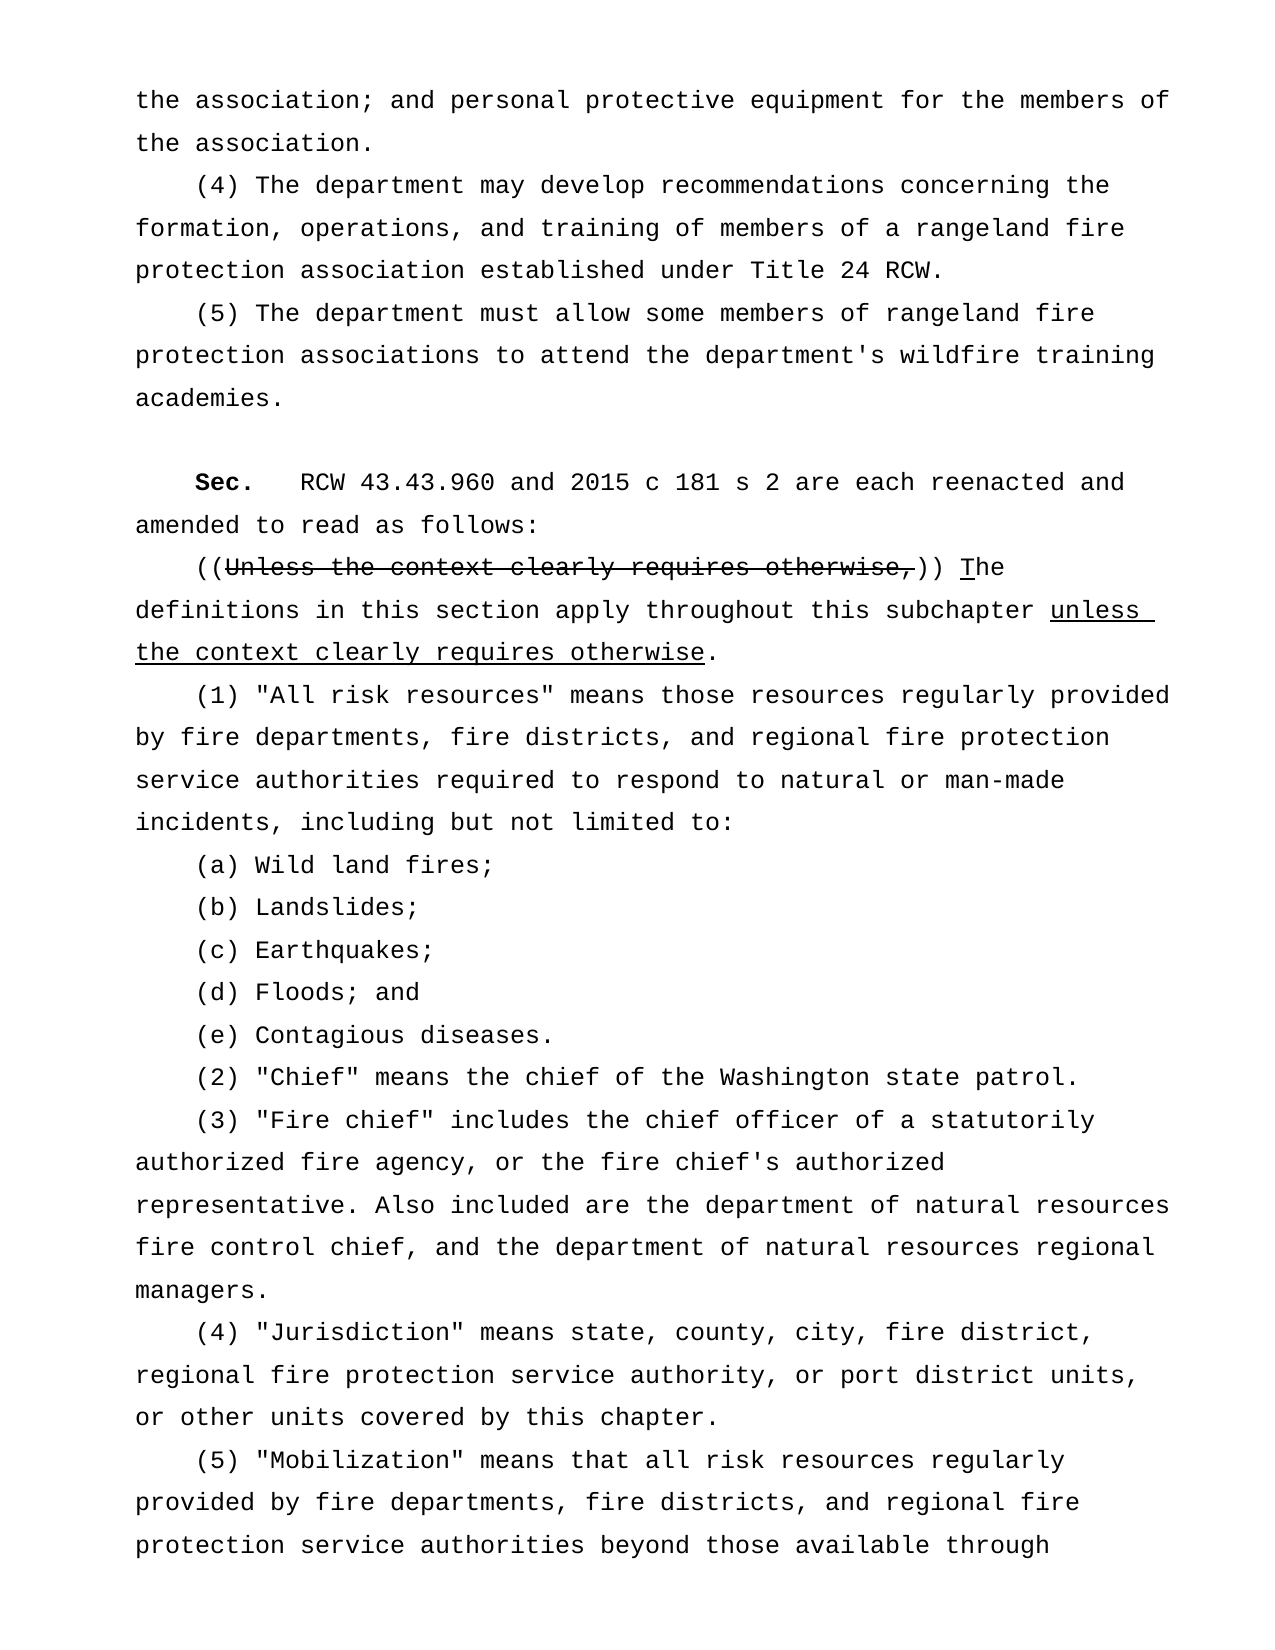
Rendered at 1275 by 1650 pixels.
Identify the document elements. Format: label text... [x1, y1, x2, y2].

text (1) "All risk resources" means those resources regularly provided by fire departments, fire districts, and regional fire protection service authorities required to respond to natural or man-made incidents, including but not limited to: [135, 669, 1170, 839]
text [135, 75, 1170, 160]
text (3) "Fire chief" includes the chief officer of a statutorily authorized fire agency, or the fire chief's authorized representative. Also included are the department of natural resources fire control chief, and the department of natural resources regional managers. [135, 1094, 1170, 1307]
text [135, 1434, 1170, 1562]
text (5) The department must allow some members of rangeland fire protection associations to attend the department's wildfire training academies. [135, 287, 1170, 415]
text (4) The department may develop recommendations concerning the formation, operations, and training of members of a rangeland fire protection association established under Title 24 RCW. [135, 160, 1170, 287]
text (b) Landslides; [135, 882, 1170, 924]
text (d) Floods; and [135, 967, 1170, 1009]
text (e) Contagious diseases. [135, 1009, 1170, 1052]
text (4) "Jurisdiction" means state, county, city, fire district, regional fire protection service authority, or port district units, or other units covered by this chapter. [135, 1307, 1170, 1434]
text ((Unless the context clearly requires otherwise,)) The definitions in this section apply throughout this subchapter unless the context clearly requires otherwise. [135, 542, 1170, 669]
text (c) Earthquakes; [135, 924, 1170, 967]
text (2) "Chief" means the chief of the Washington state patrol. [135, 1052, 1170, 1094]
text Sec. RCW 43.43.960 and 2015 c 181 s 2 are each reenacted and amended to read as follows: [135, 457, 1170, 542]
text (a) Wild land fires; [135, 839, 1170, 882]
